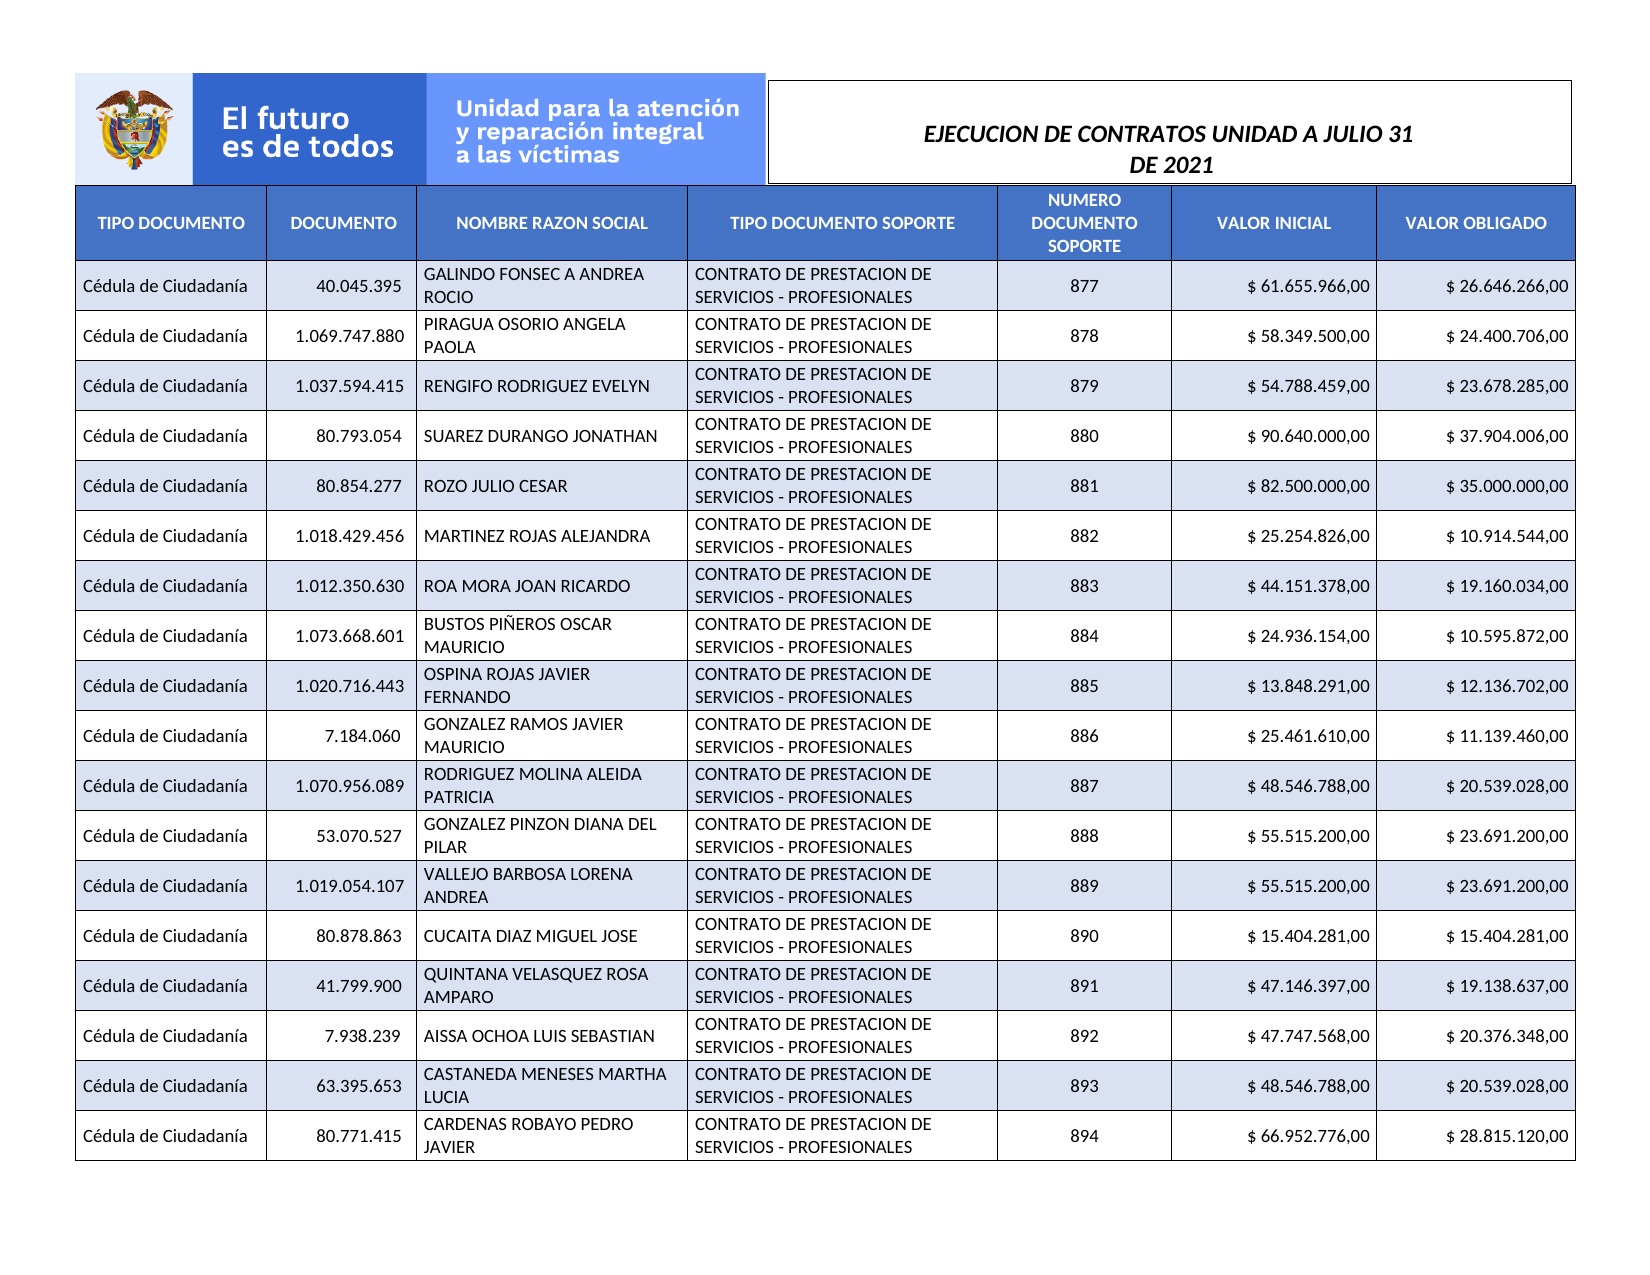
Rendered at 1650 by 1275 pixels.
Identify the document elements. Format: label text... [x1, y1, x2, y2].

table_header VALOR OBLIGADO [1377, 186, 1575, 260]
table_header TIPO DOCUMENTO SOPORTE [688, 186, 997, 260]
table_header TIPO DOCUMENTO [76, 186, 266, 260]
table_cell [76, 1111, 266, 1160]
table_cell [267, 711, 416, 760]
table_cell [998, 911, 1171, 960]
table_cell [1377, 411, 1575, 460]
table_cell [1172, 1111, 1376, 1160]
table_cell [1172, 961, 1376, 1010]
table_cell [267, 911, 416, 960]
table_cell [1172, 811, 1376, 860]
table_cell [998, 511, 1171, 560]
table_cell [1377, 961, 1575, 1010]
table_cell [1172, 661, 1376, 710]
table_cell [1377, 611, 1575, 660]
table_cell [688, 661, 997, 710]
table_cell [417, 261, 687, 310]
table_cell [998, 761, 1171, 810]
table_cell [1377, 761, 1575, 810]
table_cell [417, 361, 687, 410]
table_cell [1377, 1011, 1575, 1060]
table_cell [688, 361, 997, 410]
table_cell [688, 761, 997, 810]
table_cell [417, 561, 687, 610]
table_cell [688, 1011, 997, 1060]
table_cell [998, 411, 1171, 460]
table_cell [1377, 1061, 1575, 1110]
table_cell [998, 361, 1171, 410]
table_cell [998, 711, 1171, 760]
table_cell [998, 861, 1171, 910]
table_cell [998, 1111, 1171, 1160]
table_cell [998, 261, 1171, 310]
picture [75, 73, 766, 185]
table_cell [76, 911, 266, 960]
table_header VALOR INICIAL [1172, 186, 1376, 260]
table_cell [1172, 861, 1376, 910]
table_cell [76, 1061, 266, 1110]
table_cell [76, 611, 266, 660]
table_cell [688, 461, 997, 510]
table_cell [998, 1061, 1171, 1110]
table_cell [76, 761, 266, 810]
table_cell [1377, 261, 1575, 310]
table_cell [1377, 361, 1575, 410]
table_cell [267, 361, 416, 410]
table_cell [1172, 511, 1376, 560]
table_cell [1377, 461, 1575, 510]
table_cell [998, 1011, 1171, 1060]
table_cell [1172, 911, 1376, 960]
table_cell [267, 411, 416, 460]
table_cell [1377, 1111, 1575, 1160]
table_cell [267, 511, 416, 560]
table_header NUMERO DOCUMENTO SOPORTE [998, 186, 1171, 260]
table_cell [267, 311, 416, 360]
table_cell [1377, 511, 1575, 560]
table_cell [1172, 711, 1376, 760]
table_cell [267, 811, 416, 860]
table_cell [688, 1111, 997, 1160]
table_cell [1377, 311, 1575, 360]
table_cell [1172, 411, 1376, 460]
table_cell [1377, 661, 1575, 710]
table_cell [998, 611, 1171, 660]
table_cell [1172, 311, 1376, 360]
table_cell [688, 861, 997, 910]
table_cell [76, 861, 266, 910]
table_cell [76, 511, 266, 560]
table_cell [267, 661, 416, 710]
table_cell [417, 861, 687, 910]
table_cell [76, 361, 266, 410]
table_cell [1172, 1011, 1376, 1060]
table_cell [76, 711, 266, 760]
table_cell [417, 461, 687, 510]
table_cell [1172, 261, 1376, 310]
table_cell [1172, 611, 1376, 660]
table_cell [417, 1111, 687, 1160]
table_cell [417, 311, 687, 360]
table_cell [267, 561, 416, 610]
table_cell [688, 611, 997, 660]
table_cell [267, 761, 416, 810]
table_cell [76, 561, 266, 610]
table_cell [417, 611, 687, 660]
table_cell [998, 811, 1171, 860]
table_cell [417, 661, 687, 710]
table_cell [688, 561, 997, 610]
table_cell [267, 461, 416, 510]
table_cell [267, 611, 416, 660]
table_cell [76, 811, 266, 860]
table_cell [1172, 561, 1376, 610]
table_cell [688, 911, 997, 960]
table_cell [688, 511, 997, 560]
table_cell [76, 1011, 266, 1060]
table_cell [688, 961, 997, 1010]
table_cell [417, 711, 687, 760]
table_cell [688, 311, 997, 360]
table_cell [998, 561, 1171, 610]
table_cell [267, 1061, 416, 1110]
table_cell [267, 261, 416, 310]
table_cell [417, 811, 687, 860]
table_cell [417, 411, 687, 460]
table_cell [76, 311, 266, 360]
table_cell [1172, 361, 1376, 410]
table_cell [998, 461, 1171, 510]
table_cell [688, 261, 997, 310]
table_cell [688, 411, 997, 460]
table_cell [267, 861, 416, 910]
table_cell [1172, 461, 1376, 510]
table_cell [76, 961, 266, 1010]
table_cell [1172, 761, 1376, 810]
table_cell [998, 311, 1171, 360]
table_header DOCUMENTO [267, 186, 416, 260]
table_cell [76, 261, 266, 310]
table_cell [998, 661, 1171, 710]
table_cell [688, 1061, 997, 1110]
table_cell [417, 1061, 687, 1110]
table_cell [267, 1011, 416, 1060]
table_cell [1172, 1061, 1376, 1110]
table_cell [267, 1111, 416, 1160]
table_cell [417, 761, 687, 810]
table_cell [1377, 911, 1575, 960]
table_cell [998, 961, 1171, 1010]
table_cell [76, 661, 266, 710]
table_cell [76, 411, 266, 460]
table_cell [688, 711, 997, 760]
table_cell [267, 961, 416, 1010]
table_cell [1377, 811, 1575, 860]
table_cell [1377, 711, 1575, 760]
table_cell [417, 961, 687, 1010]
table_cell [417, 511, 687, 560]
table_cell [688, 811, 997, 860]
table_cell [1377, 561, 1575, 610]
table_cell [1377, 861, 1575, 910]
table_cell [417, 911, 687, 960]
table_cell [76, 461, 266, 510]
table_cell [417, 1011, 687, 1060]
table_header NOMBRE RAZON SOCIAL [417, 186, 687, 260]
